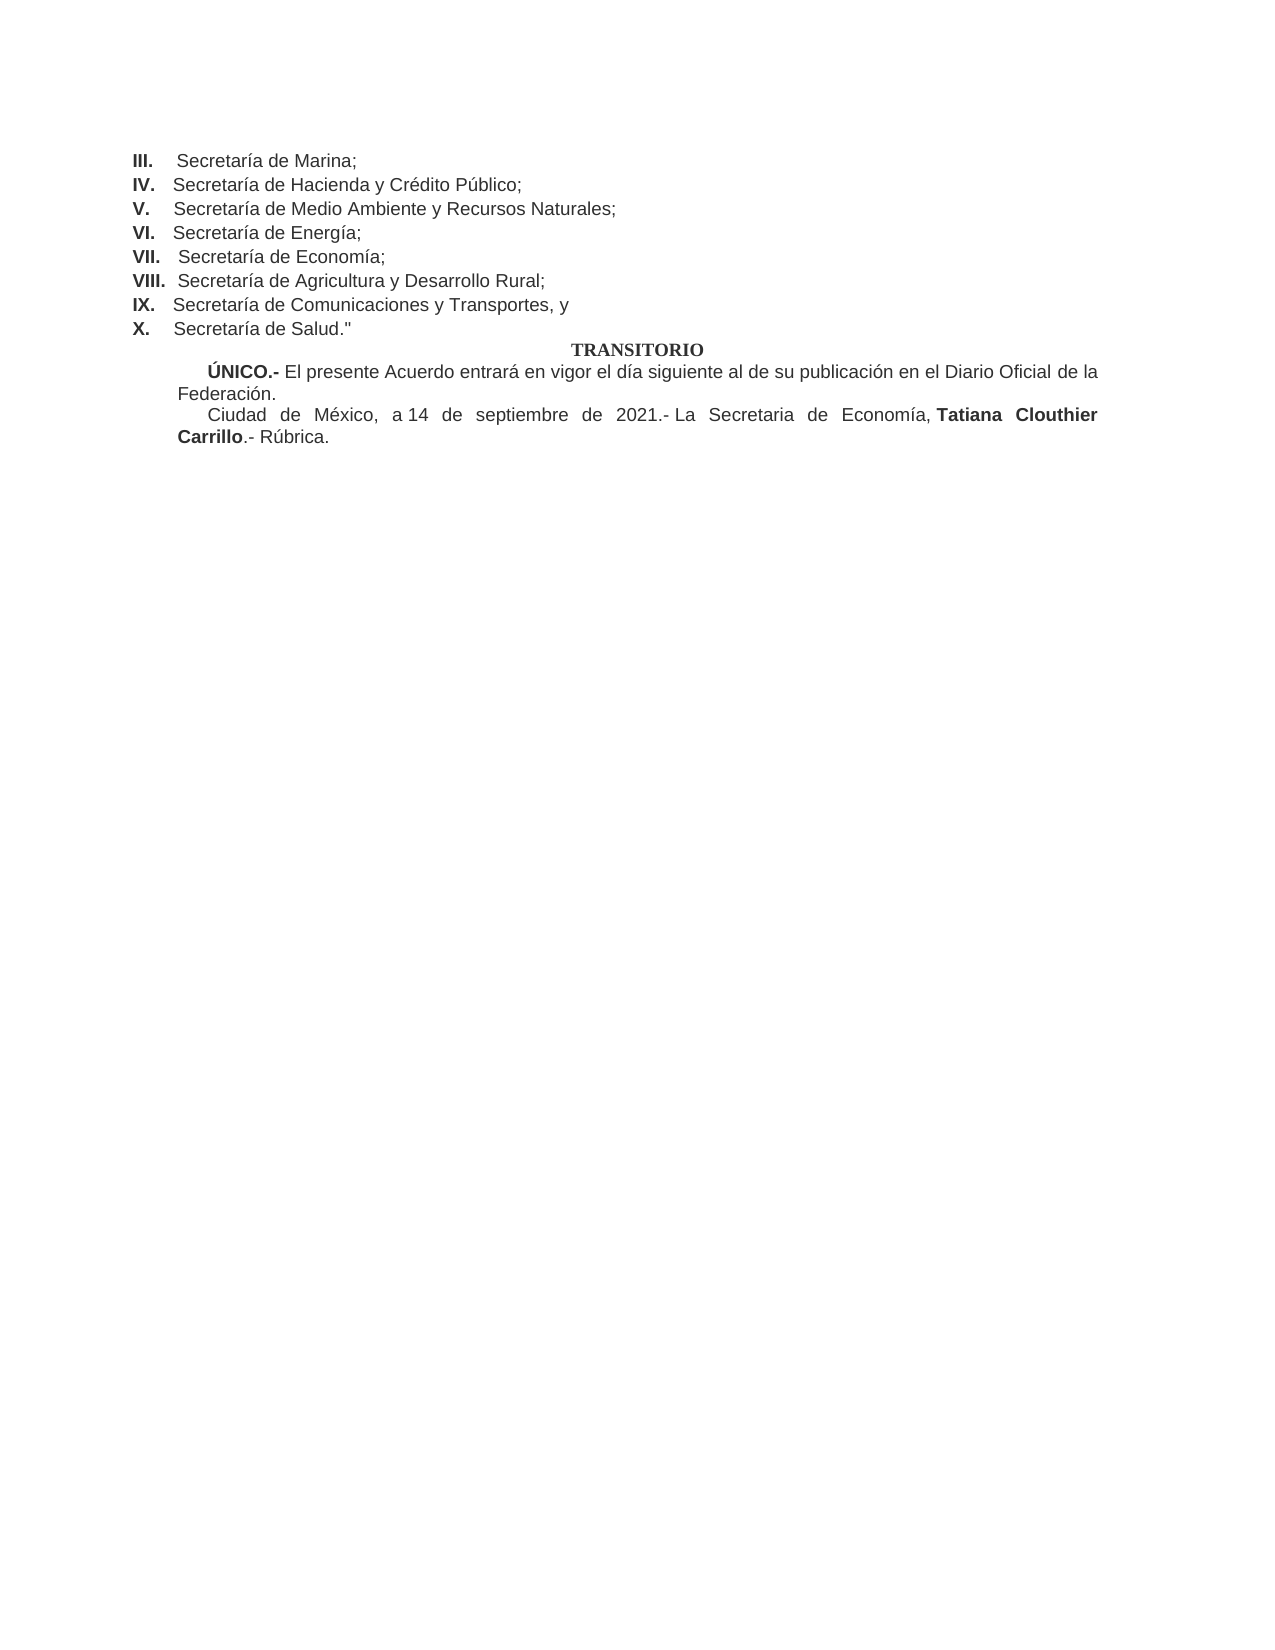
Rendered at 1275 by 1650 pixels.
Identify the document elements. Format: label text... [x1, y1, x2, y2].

text VI. Secretaría de Energía; [132, 219, 1098, 243]
text TRANSITORIO [177, 339, 1098, 361]
text III. Secretaría de Marina; [132, 148, 1098, 172]
text VII. Secretaría de Economía; [132, 243, 1098, 267]
text VIII. Secretaría de Agricultura y Desarrollo Rural; [132, 267, 1098, 291]
text ÚNICO.- El presente Acuerdo entrará en vigor el día siguiente al de su publicación en el Diario Oficial de la Federación. [177, 361, 1098, 404]
text X. Secretaría de Salud." [132, 315, 1098, 339]
text IX. Secretaría de Comunicaciones y Transportes, y [132, 291, 1098, 315]
text Ciudad de México, a 14 de septiembre de 2021.- La Secretaria de Economía, Tatiana Clouthier Carrillo.- Rúbrica. [177, 404, 1098, 447]
text IV. Secretaría de Hacienda y Crédito Público; [132, 172, 1098, 196]
text V. Secretaría de Medio Ambiente y Recursos Naturales; [132, 196, 1098, 219]
